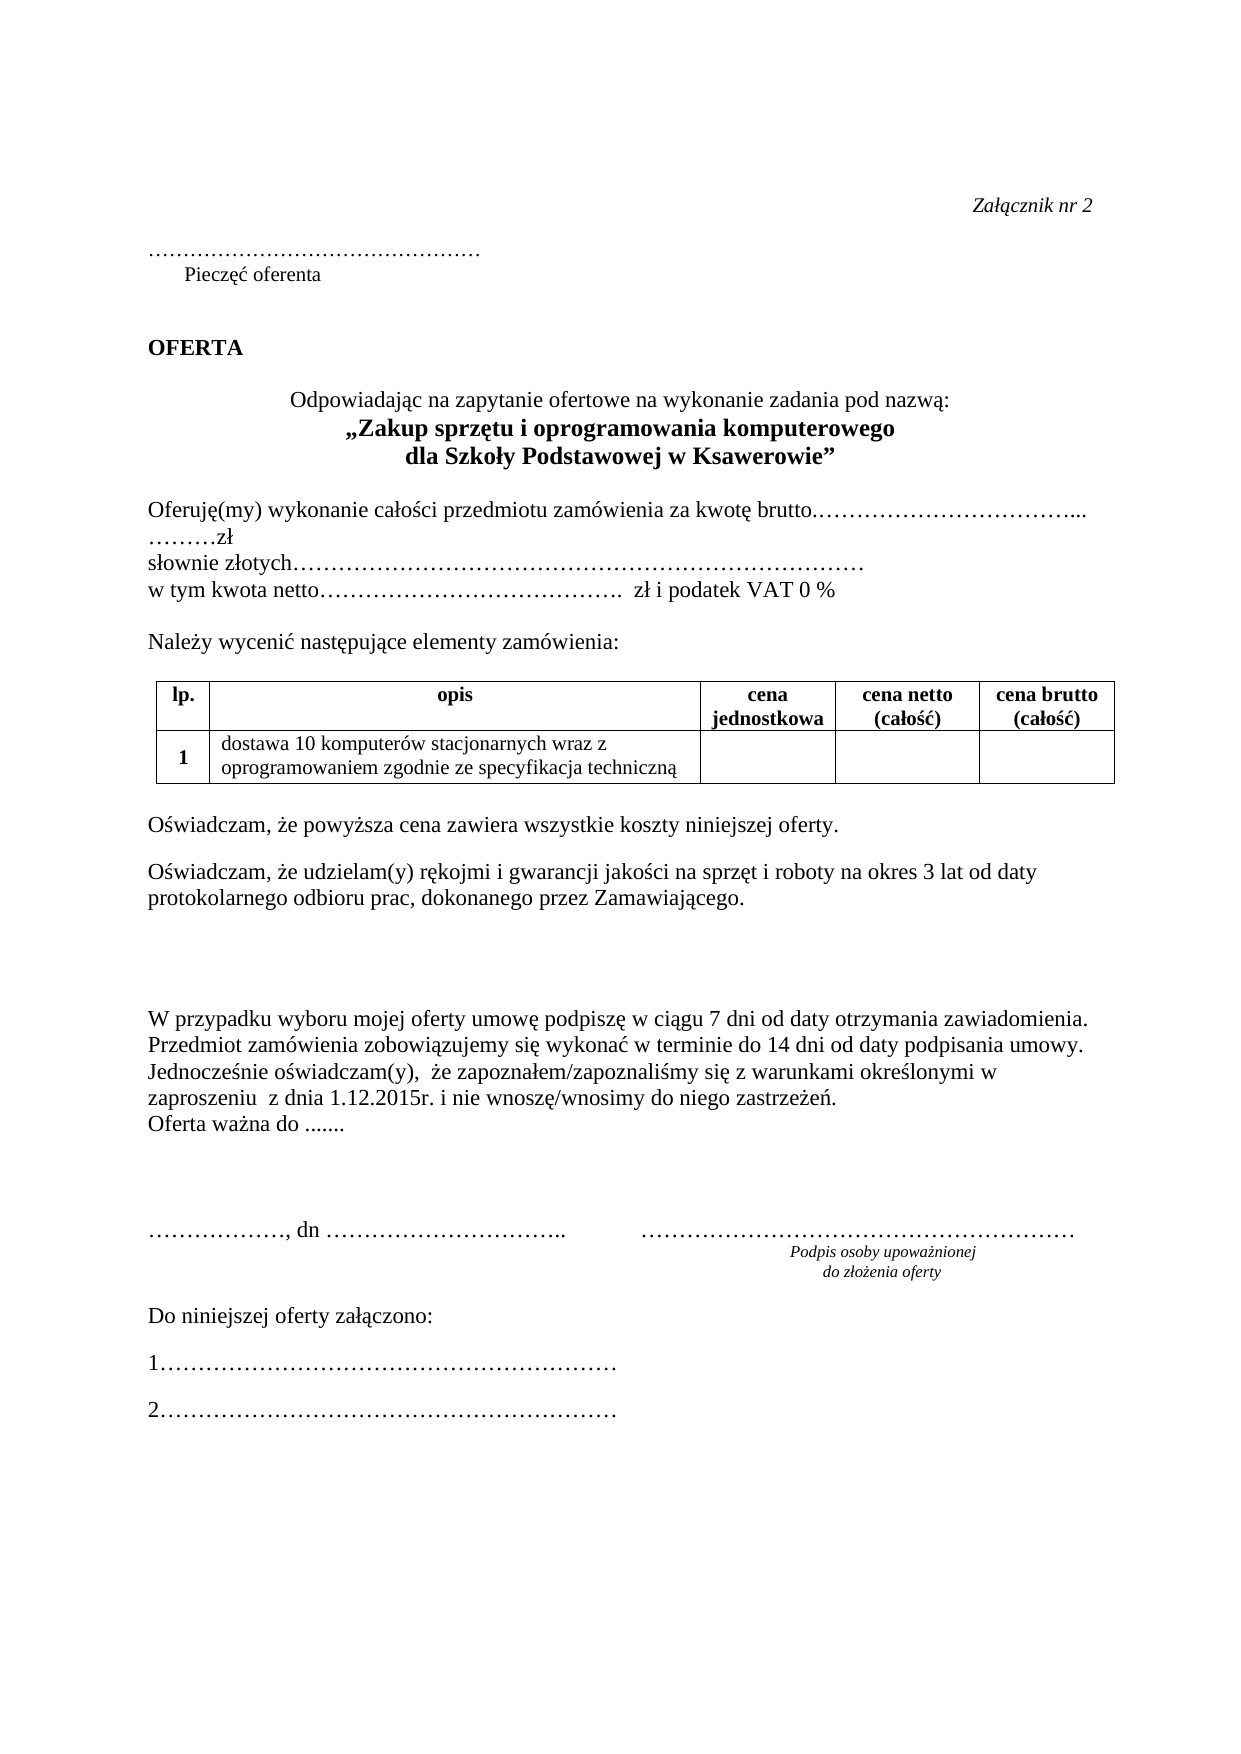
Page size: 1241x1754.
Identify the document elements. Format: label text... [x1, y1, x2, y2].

table_cell [980, 731, 1114, 783]
text Pieczęć oferenta [148, 261, 1093, 286]
table_header opis [210, 682, 700, 730]
table_header cena brutto (całość) [980, 682, 1114, 730]
text 1…………………………………………………… [148, 1349, 1093, 1376]
table_cell 1 [157, 731, 209, 783]
text ………………………………………… [148, 237, 1093, 261]
text Oświadczam, że powyższa cena zawiera wszystkie koszty niniejszej oferty. [148, 811, 1093, 837]
text Należy wycenić następujące elementy zamówienia: [148, 628, 1093, 655]
text Do niniejszej oferty załączono: [148, 1302, 1093, 1328]
text Odpowiadając na zapytanie ofertowe na wykonanie zadania pod nazwą: [148, 386, 1093, 413]
text „Zakup sprzętu i oprogramowania komputerowego dla Szkoły Podstawowej w Ksawerowie” [148, 413, 1093, 470]
text Oferta ważna do ....... [148, 1110, 1093, 1137]
text Oferuję(my) wykonanie całości przedmiotu zamówienia za kwotę brutto.……………………………...………zł [148, 497, 1093, 549]
text OFERTA [148, 334, 1093, 360]
text Jednocześnie oświadczam(y), że zapoznałem/zapoznaliśmy się z warunkami określonymi w zaproszeniu z dnia 1.12.2015r. i nie wnoszę/wnosimy do niego zastrzeżeń. [148, 1058, 1093, 1110]
table_cell dostawa 10 komputerów stacjonarnych wraz z oprogramowaniem zgodnie ze specyfikacja techniczną [210, 731, 700, 783]
table_header cena jednostkowa [701, 682, 835, 730]
text 2…………………………………………………… [148, 1396, 1093, 1423]
table_cell [701, 731, 835, 783]
text ………………, dn ………………………….. ………………………………………………… [148, 1216, 1093, 1242]
text Podpis osoby upoważnionej do złożenia oferty [148, 1242, 1093, 1281]
table_cell [836, 731, 979, 783]
text W przypadku wyboru mojej oferty umowę podpiszę w ciągu 7 dni od daty otrzymania zawiadomienia. Przedmiot zamówienia zobowiązujemy się wykonać w terminie do 14 dni od daty podpisania umowy. [148, 1005, 1093, 1058]
text słownie złotych………………………………………………………………… [148, 549, 1093, 576]
text Oświadczam, że udzielam(y) rękojmi i gwarancji jakości na sprzęt i roboty na okres 3 lat od daty protokolarnego odbioru prac, dokonanego przez Zamawiającego. [148, 858, 1093, 911]
text Załącznik nr 2 [148, 192, 1093, 217]
text w tym kwota netto…………………………………. zł i podatek VAT 0 % [148, 576, 1093, 602]
table_header cena netto (całość) [836, 682, 979, 730]
table_header lp. [157, 682, 209, 730]
